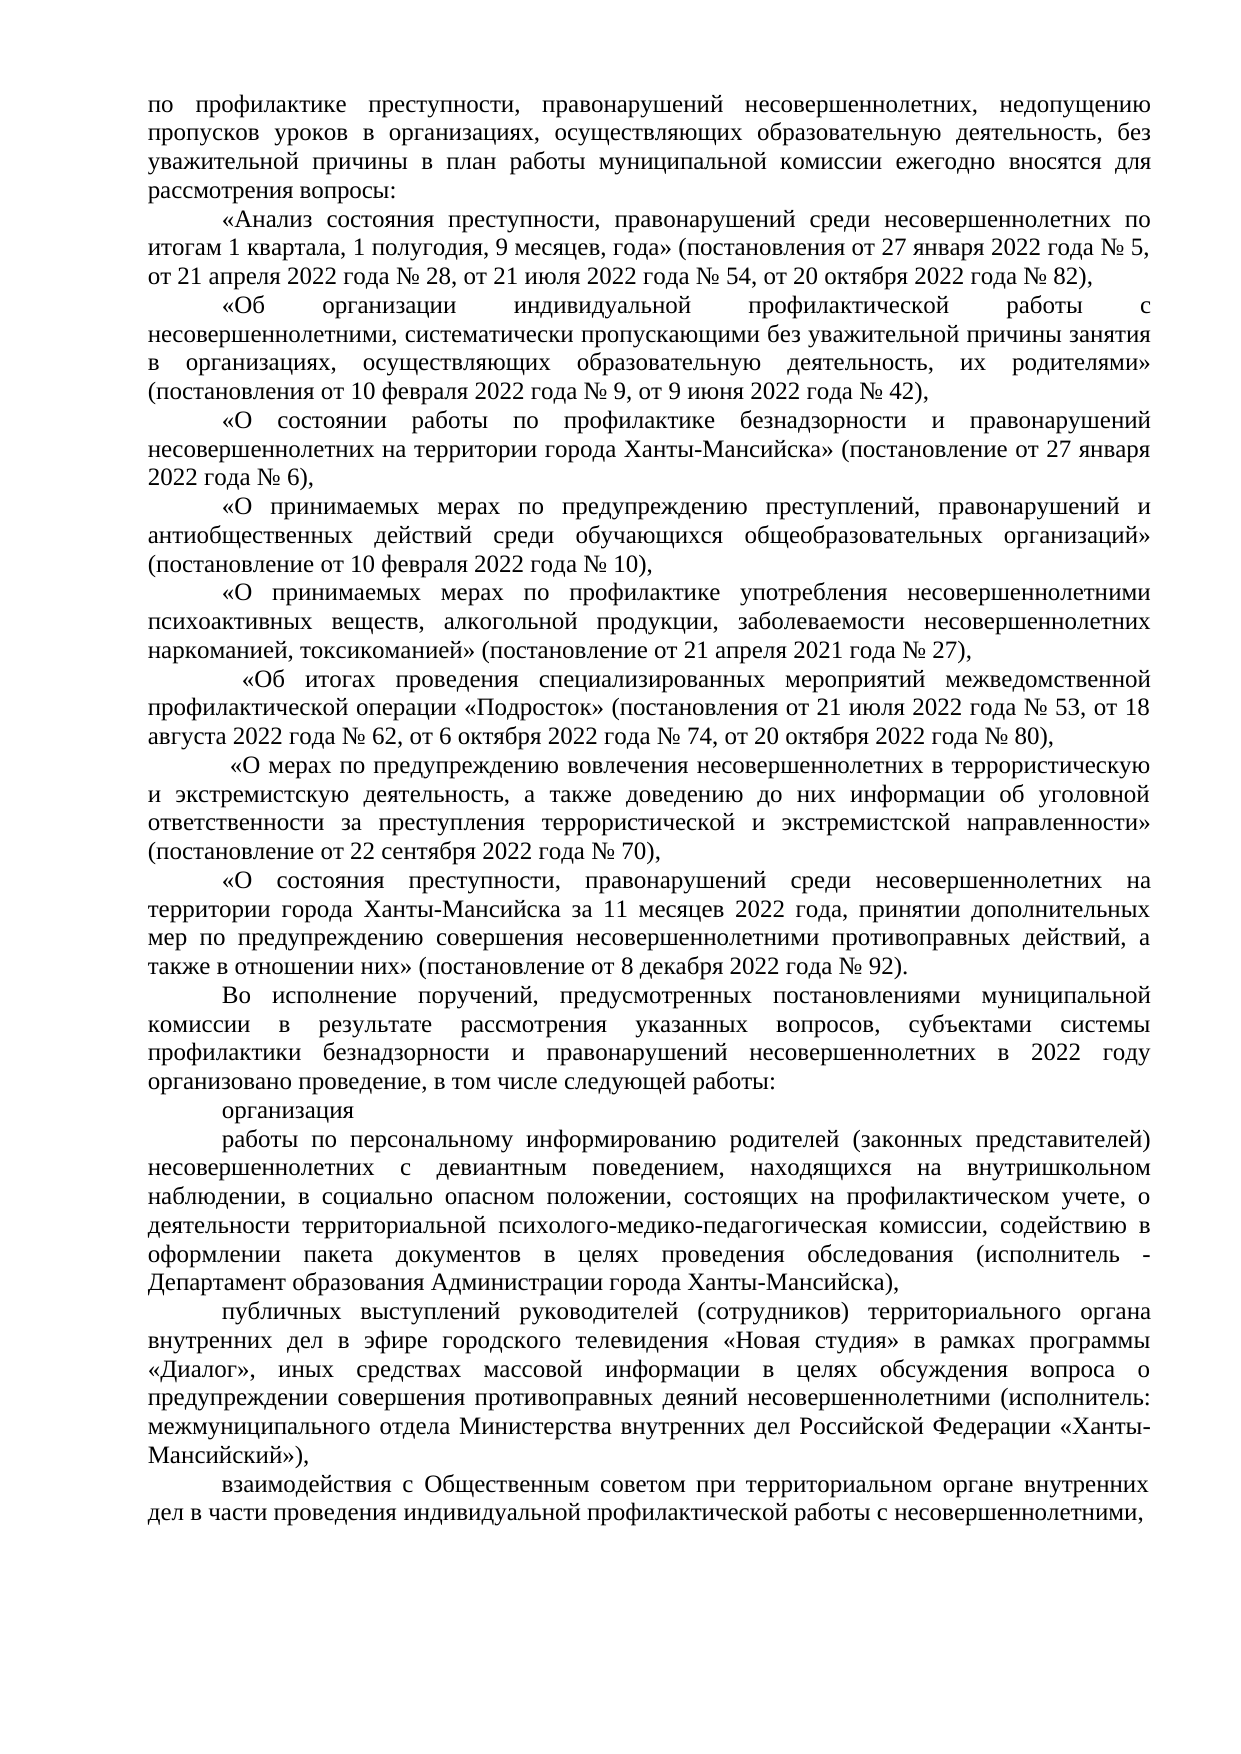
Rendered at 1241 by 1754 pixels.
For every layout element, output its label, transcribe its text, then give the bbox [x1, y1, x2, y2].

text публичных выступлений руководителей (сотрудников) территориального органа внутренних дел в эфире городского телевидения «Новая студия» в рамках программы «Диалог», иных средствах массовой информации в целях обсуждения вопроса о предупреждении совершения противоправных деяний несовершеннолетними (исполнитель: межмуниципального отдела Министерства внутренних дел Российской Федерации «Ханты-Мансийский»), [148, 1296, 1152, 1469]
text «Об итогах проведения специализированных мероприятий межведомственной профилактической операции «Подросток» (постановления от 21 июля 2022 года № 53, от 18 августа 2022 года № 62, от 6 октября 2022 года № 74, от 20 октября 2022 года № 80), [148, 664, 1152, 750]
text «О состоянии работы по профилактике безнадзорности и правонарушений несовершеннолетних на территории города Ханты-Мансийска» (постановление от 27 января 2022 года № 6), [148, 405, 1152, 491]
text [148, 89, 1152, 204]
text организация [148, 1095, 1152, 1124]
text «Анализ состояния преступности, правонарушений среди несовершеннолетних по итогам 1 квартала, 1 полугодия, 9 месяцев, года» (постановления от 27 января 2022 года № 5, от 21 апреля 2022 года № 28, от 21 июля 2022 года № 54, от 20 октября 2022 года № 82), [148, 204, 1152, 290]
text «О принимаемых мерах по предупреждению преступлений, правонарушений и антиобщественных действий среди обучающихся общеобразовательных организаций» (постановление от 10 февраля 2022 года № 10), [148, 491, 1152, 577]
text «Об организации индивидуальной профилактической работы с несовершеннолетними, систематически пропускающими без уважительной причины занятия в организациях, осуществляющих образовательную деятельность, их родителями» (постановления от 10 февраля 2022 года № 9, от 9 июня 2022 года № 42), [148, 290, 1152, 405]
text «О состояния преступности, правонарушений среди несовершеннолетних на территории города Ханты-Мансийска за 11 месяцев 2022 года, принятии дополнительных мер по предупреждению совершения несовершеннолетними противоправных действий, а также в отношении них» (постановление от 8 декабря 2022 года № 92). [148, 865, 1152, 980]
text взаимодействия с Общественным советом при территориальном органе внутренних дел в части проведения индивидуальной профилактической работы с несовершеннолетними, [148, 1469, 1149, 1526]
text «О принимаемых мерах по профилактике употребления несовершеннолетними психоактивных веществ, алкогольной продукции, заболеваемости несовершеннолетних наркоманией, токсикоманией» (постановление от 21 апреля 2021 года № 27), [148, 577, 1152, 664]
text Во исполнение поручений, предусмотренных постановлениями муниципальной комиссии в результате рассмотрения указанных вопросов, субъектами системы профилактики безнадзорности и правонарушений несовершеннолетних в 2022 году организовано проведение, в том числе следующей работы: [148, 980, 1152, 1095]
text «О мерах по предупреждению вовлечения несовершеннолетних в террористическую и экстремистскую деятельность, а также доведению до них информации об уголовной ответственности за преступления террористической и экстремистской направленности» (постановление от 22 сентября 2022 года № 70), [148, 750, 1152, 865]
text работы по персональному информированию родителей (законных представителей) несовершеннолетних с девиантным поведением, находящихся на внутришкольном наблюдении, в социально опасном положении, состоящих на профилактическом учете, о деятельности территориальной психолого-медико-педагогическая комиссии, содействию в оформлении пакета документов в целях проведения обследования (исполнитель - Департамент образования Администрации города Ханты-Мансийска), [148, 1124, 1152, 1296]
